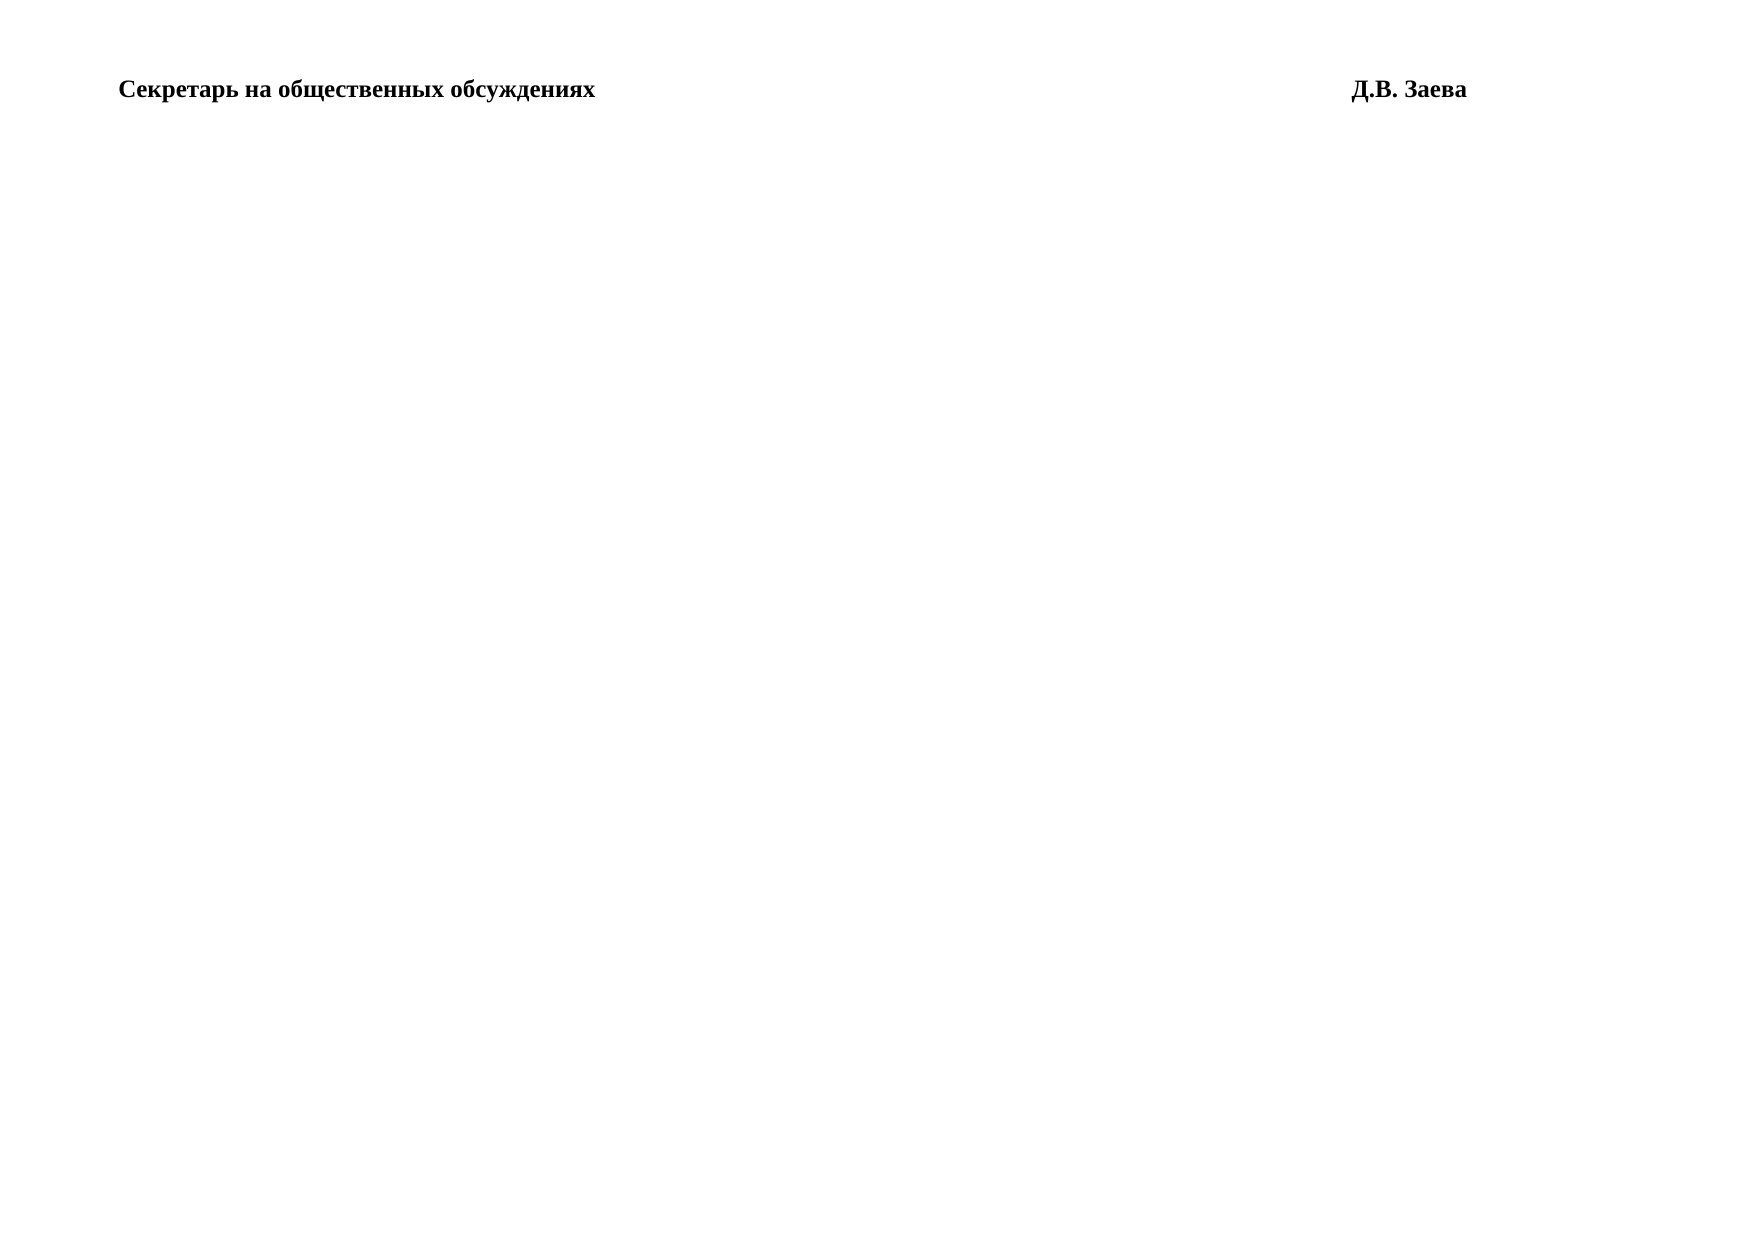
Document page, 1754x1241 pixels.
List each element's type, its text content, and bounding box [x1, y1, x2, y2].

text Секретарь на общественных обсуждениях Д.В. Заева [118, 74, 1636, 103]
